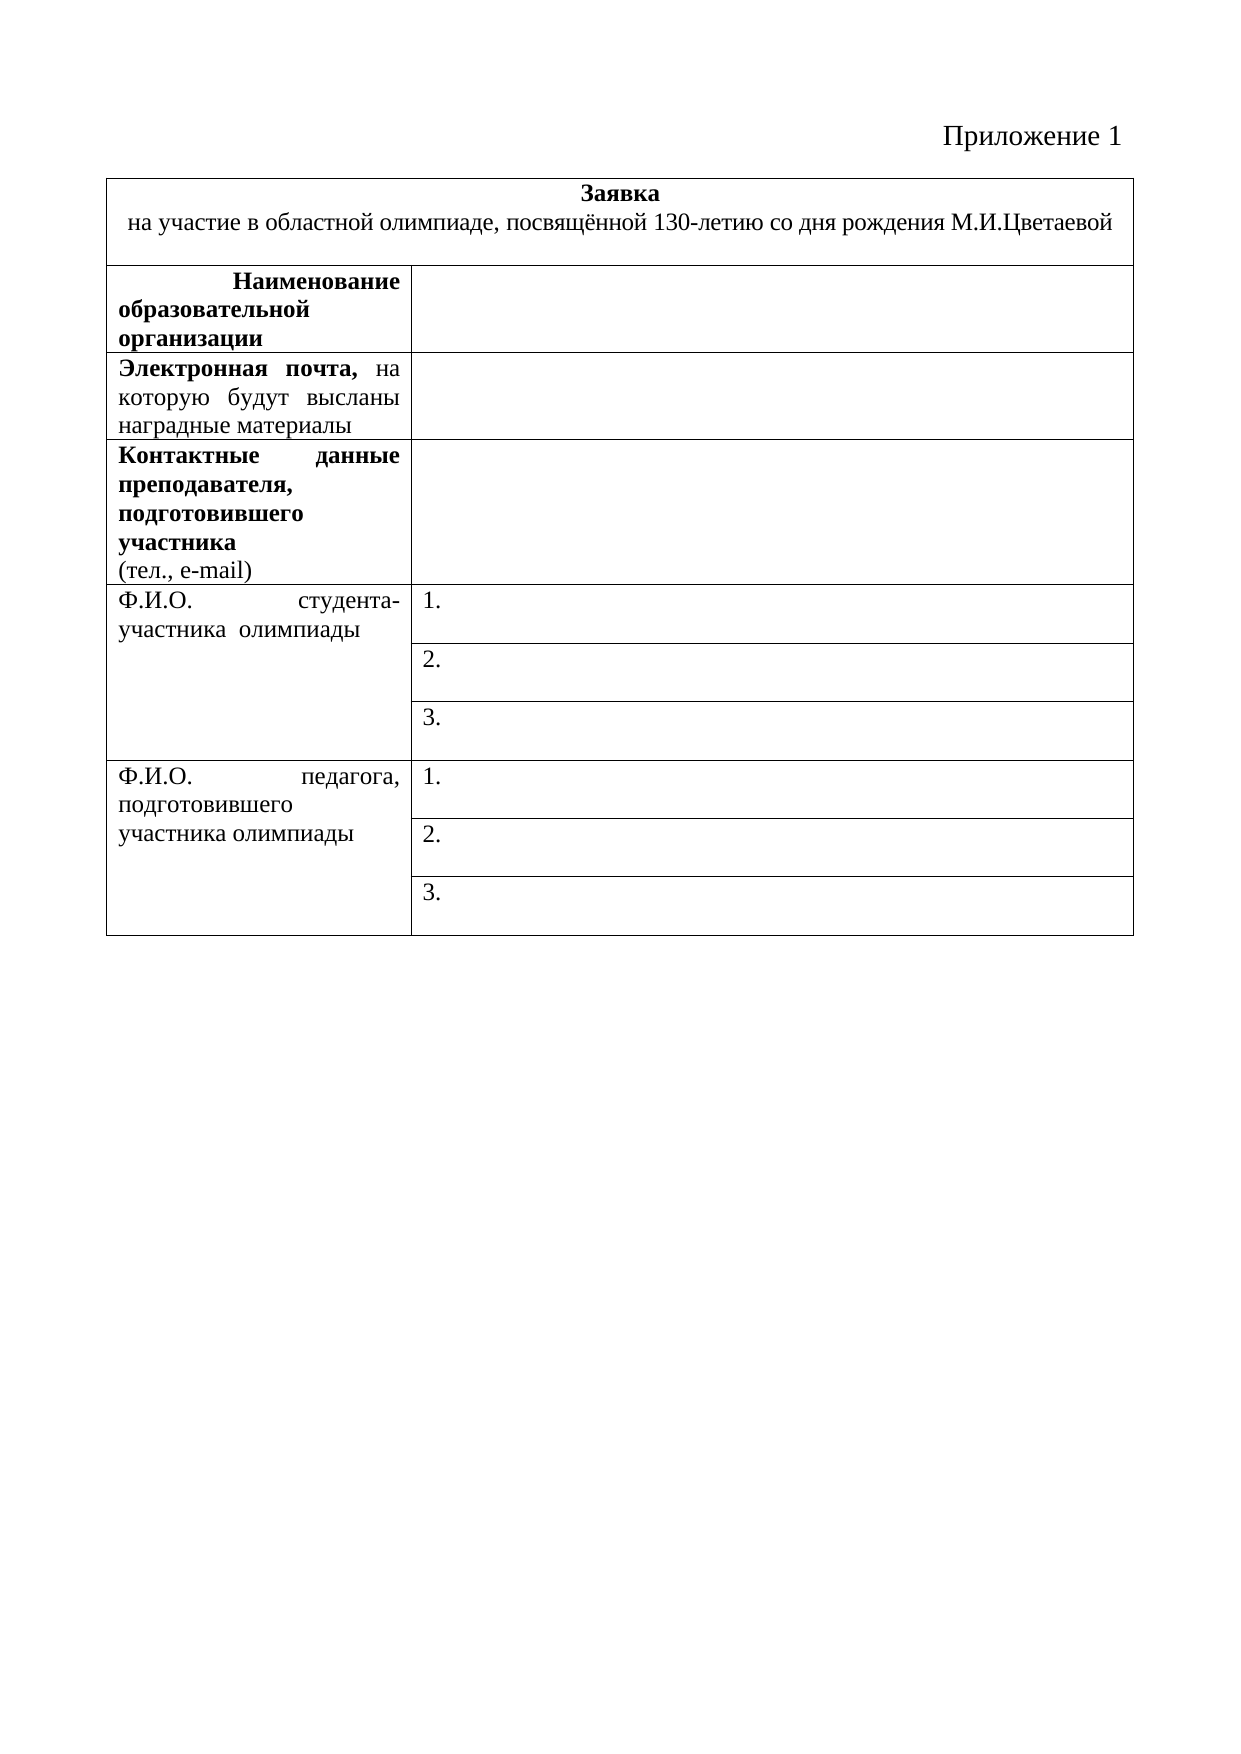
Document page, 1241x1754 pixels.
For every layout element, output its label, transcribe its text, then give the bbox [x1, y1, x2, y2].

table_cell Ф.И.О. педагога, подготовившего участника олимпиады [107, 761, 411, 935]
table_cell [412, 440, 1133, 584]
table_cell [412, 266, 1133, 352]
table_cell 2. [412, 819, 1133, 876]
table_cell Контактные данные преподавателя, подготовившего участника (тел., e-mail) [107, 440, 411, 584]
table_cell Наименование образовательной организации [107, 266, 411, 352]
table_cell [412, 353, 1133, 439]
table_cell 3. [412, 877, 1133, 935]
table_cell 3. [412, 702, 1133, 760]
table_header Заявка на участие в областной олимпиаде, посвящённой 130-летию со дня рождения М.И.Цветаевой [107, 179, 1133, 265]
table_cell 1. [412, 585, 1133, 643]
table_cell 2. [412, 644, 1133, 701]
table_cell Электронная почта, на которую будут высланы наградные материалы [107, 353, 411, 439]
table_cell Ф.И.О. студента-участника олимпиады [107, 585, 411, 760]
text Приложение 1 [118, 118, 1122, 152]
table_cell 1. [412, 761, 1133, 818]
